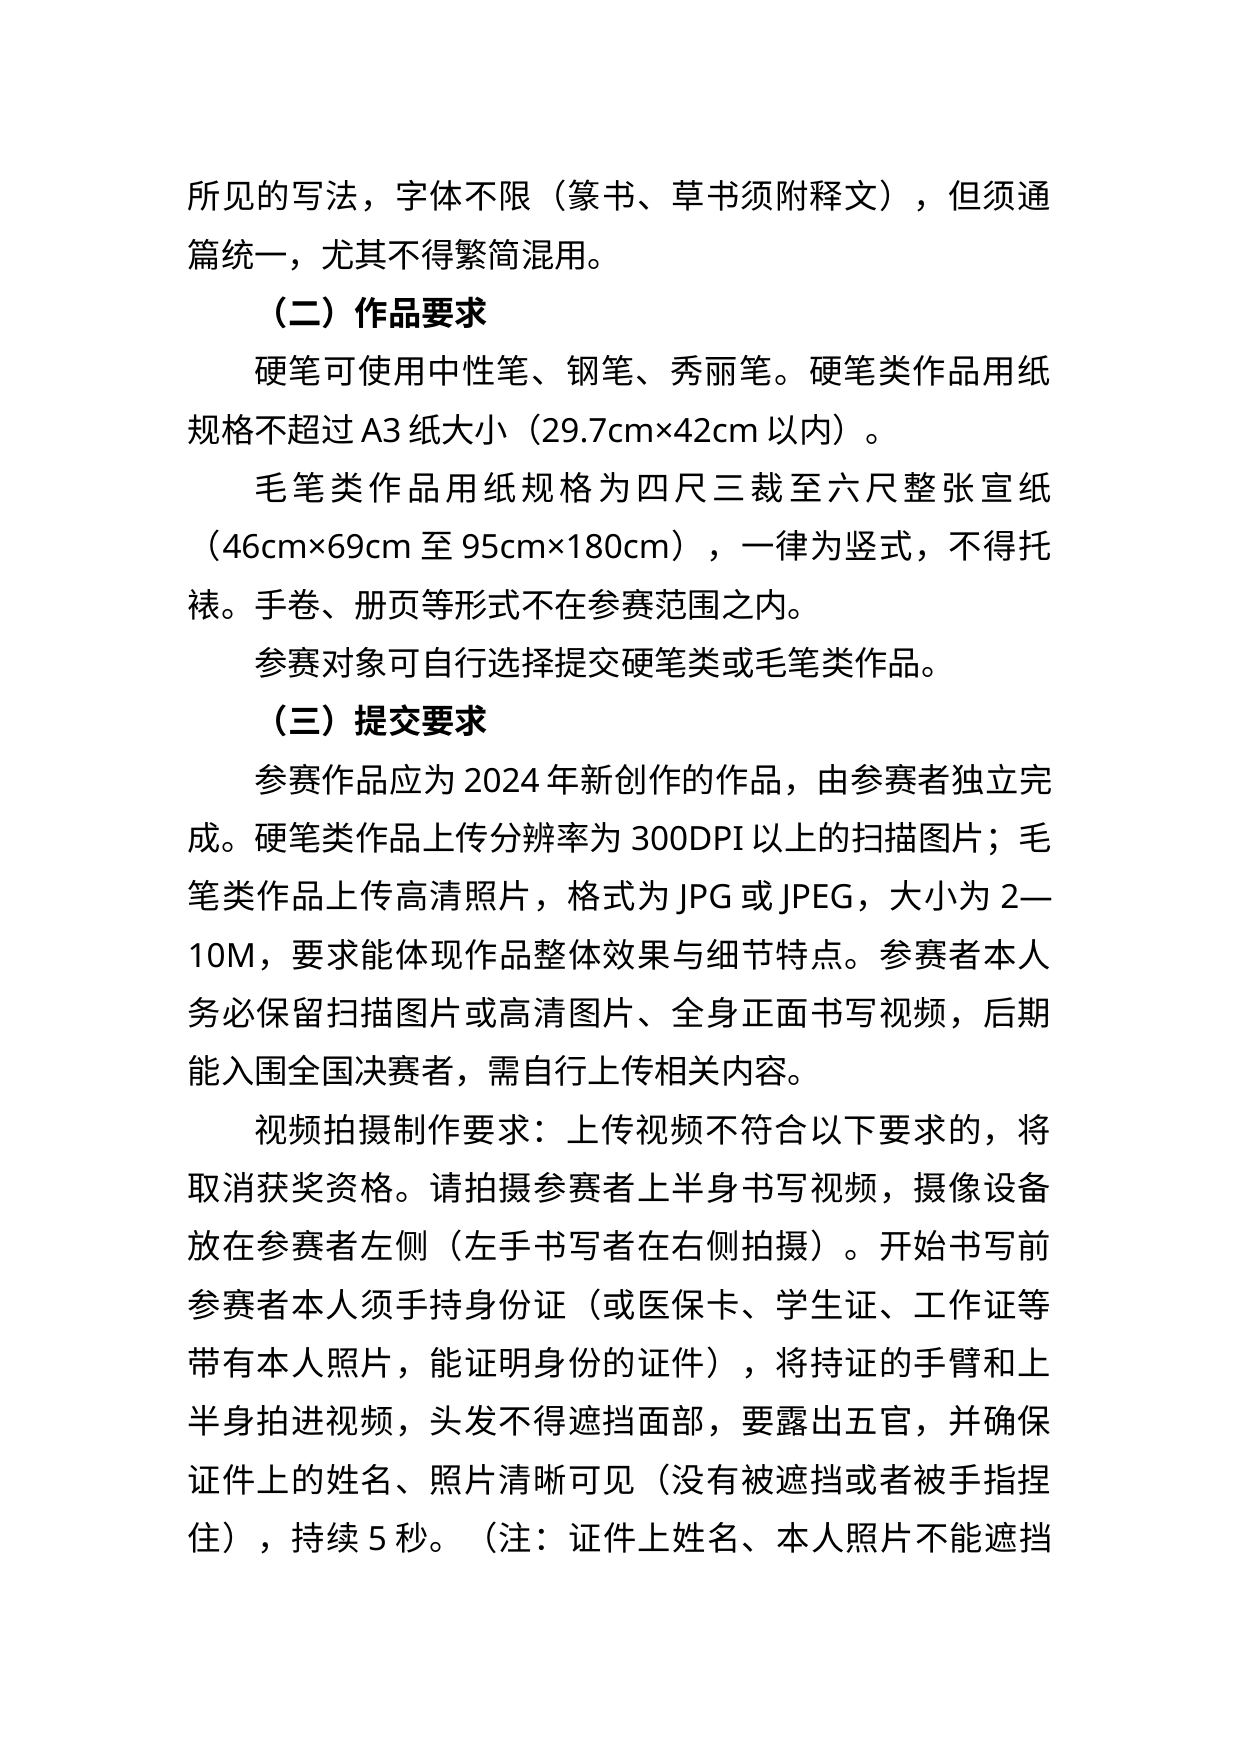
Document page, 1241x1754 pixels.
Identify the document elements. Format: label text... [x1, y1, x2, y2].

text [187, 162, 1053, 279]
text 硬笔可使用中性笔、钢笔、秀丽笔。硬笔类作品用纸规格不超过A3纸大小（29.7cm×42cm以内）。 [187, 337, 1053, 454]
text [187, 1095, 1053, 1562]
text （二）作品要求 [187, 279, 1053, 337]
text 毛笔类作品用纸规格为四尺三裁至六尺整张宣纸（46cm×69cm至95cm×180cm），一律为竖式，不得托裱。手卷、册页等形式不在参赛范围之内。 [187, 454, 1053, 629]
text 参赛作品应为2024年新创作的作品，由参赛者独立完成。硬笔类作品上传分辨率为300DPI以上的扫描图片；毛笔类作品上传高清照片，格式为JPG或JPEG，大小为2—10M，要求能体现作品整体效果与细节特点。参赛者本人务必保留扫描图片或高清图片、全身正面书写视频，后期能入围全国决赛者，需自行上传相关内容。 [187, 745, 1053, 1095]
text （三）提交要求 [187, 687, 1053, 745]
text 参赛对象可自行选择提交硬笔类或毛笔类作品。 [187, 629, 1053, 687]
